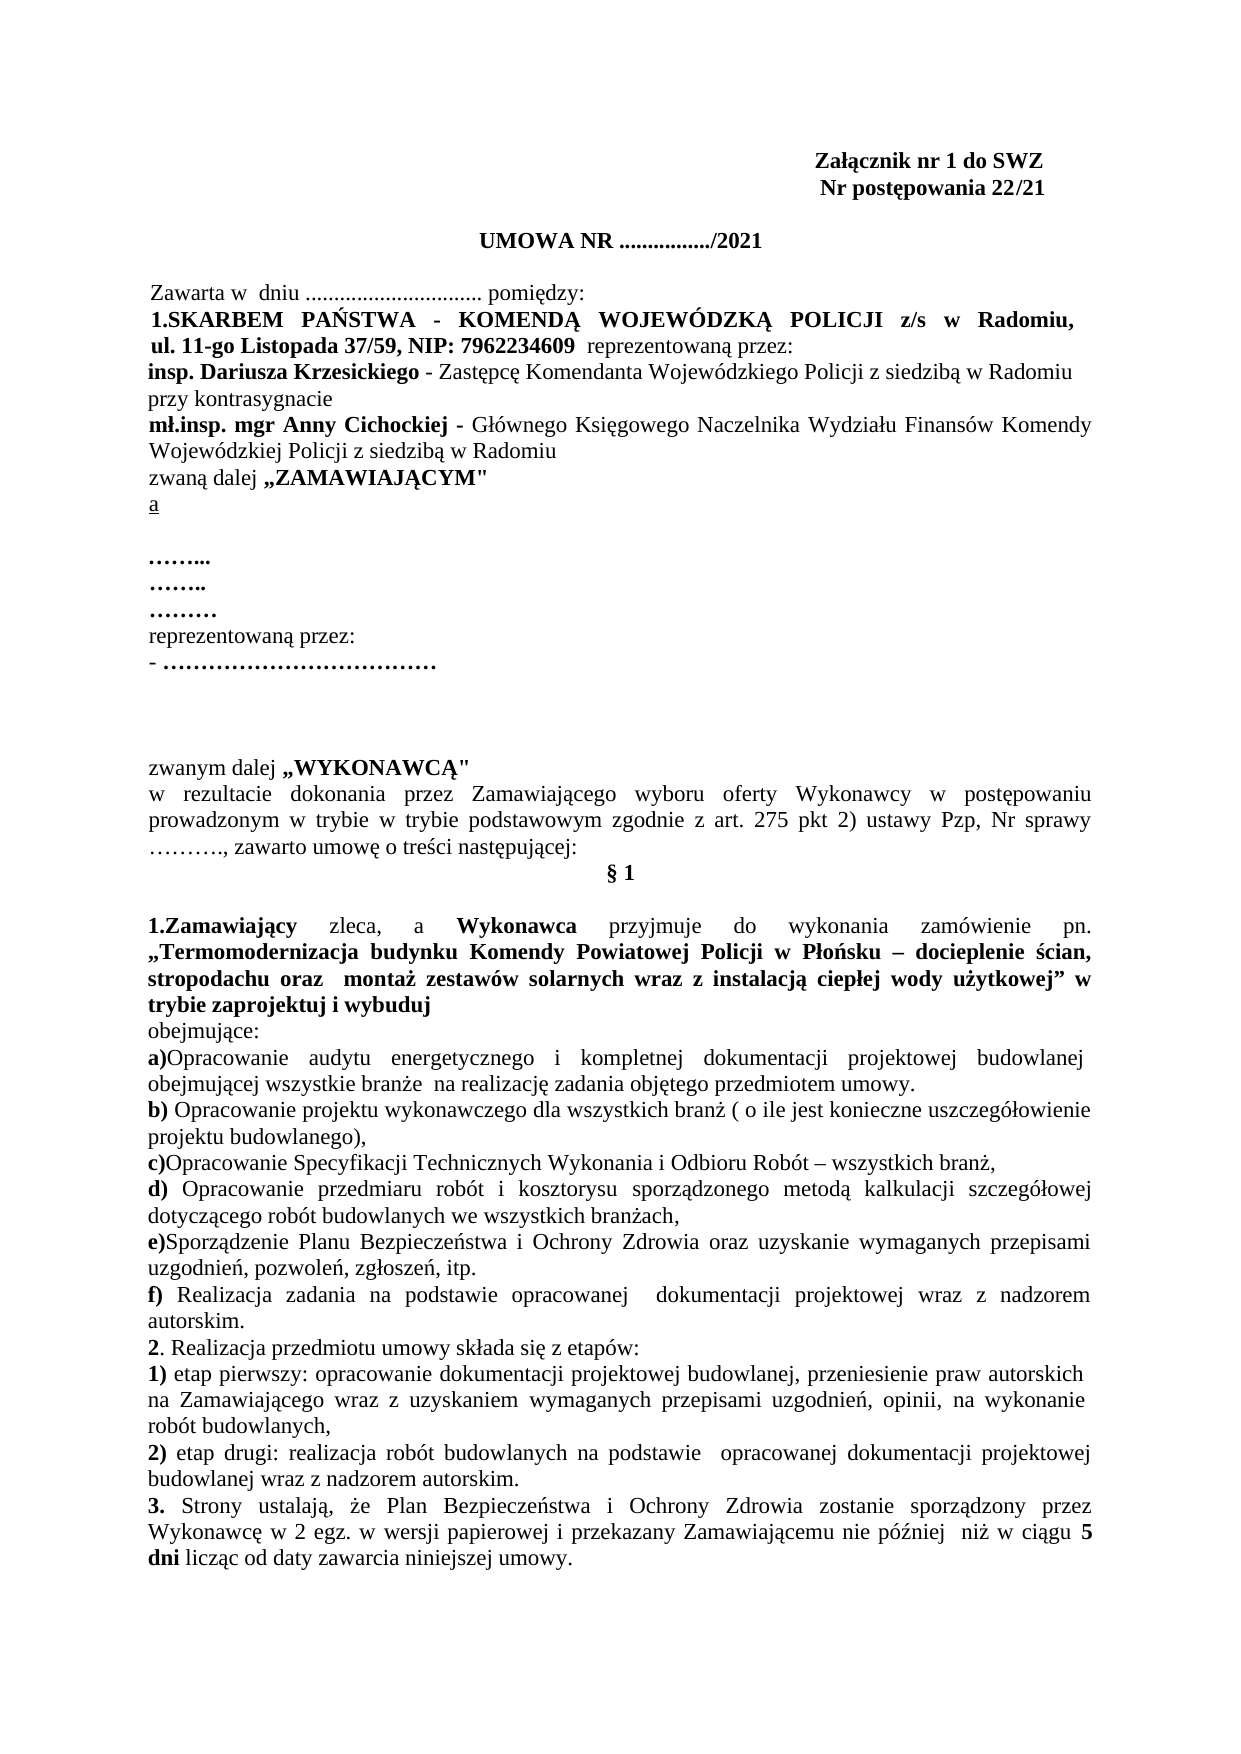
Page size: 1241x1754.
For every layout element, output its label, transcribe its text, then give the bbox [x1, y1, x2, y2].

text zwanym dalej „WYKONAWCĄ" [148, 754, 1093, 780]
text insp. Dariusza Krzesickiego - Zastępcę Komendanta Wojewódzkiego Policji z siedzibą w Radomiu [148, 358, 1093, 385]
text Zawarta w dniu ............................... pomiędzy: [150, 279, 1093, 306]
text ……… [149, 596, 1093, 622]
text 1.SKARBEM PAŃSTWA - KOMENDĄ WOJEWÓDZKĄ POLICJI z/s w Radomiu, ul. 11-go Listopada 37/59, NIP: 7962234609 reprezentowaną przez: [151, 306, 1093, 358]
text - ……………………………… [149, 648, 1093, 675]
text obejmujące: [148, 1017, 1093, 1044]
text a [149, 490, 1093, 517]
text a)Opracowanie audytu energetycznego i kompletnej dokumentacji projektowej budowlanej obejmującej wszystkie branże na realizację zadania objętego przedmiotem umowy. [148, 1044, 1085, 1096]
text ……... [148, 543, 1093, 569]
text 1) etap pierwszy: opracowanie dokumentacji projektowej budowlanej, przeniesienie praw autorskich na Zamawiającego wraz z uzyskaniem wymaganych przepisami uzgodnień, opinii, na wykonanie robót budowlanych, [148, 1360, 1085, 1439]
text Nr postępowania 22/21 [149, 174, 1093, 200]
text przy kontrasygnacie [148, 385, 1093, 411]
text w rezultacie dokonania przez Zamawiającego wyboru oferty Wykonawcy w postępowaniu prowadzonym w trybie w trybie podstawowym zgodnie z art. 275 pkt 2) ustawy Pzp, Nr sprawy ………., zawarto umowę o treści następującej: [148, 780, 1093, 859]
text Załącznik nr 1 do SWZ [149, 148, 1093, 174]
text c)Opracowanie Specyfikacji Technicznych Wykonania i Odbioru Robót – wszystkich branż, [148, 1149, 1093, 1175]
text 1.Zamawiający zleca, a Wykonawca przyjmuje do wykonania zamówienie pn. „Termomodernizacja budynku Komendy Powiatowej Policji w Płońsku – docieplenie ścian, stropodachu oraz montaż zestawów solarnych wraz z instalacją ciepłej wody użytkowej” w trybie zaprojektuj i wybuduj [148, 912, 1093, 1017]
text f) Realizacja zadania na podstawie opracowanej dokumentacji projektowej wraz z nadzorem autorskim. [148, 1281, 1093, 1333]
text b) Opracowanie projektu wykonawczego dla wszystkich branż ( o ile jest konieczne uszczegółowienie projektu budowlanego), [148, 1096, 1093, 1149]
text d) Opracowanie przedmiaru robót i kosztorysu sporządzonego metodą kalkulacji szczegółowej dotyczącego robót budowlanych we wszystkich branżach, [148, 1175, 1093, 1228]
text zwaną dalej „ZAMAWIAJĄCYM" [149, 464, 1093, 490]
text mł.insp. mgr Anny Cichockiej - Głównego Księgowego Naczelnika Wydziału Finansów Komendy Wojewódzkiej Policji z siedzibą w Radomiu [149, 411, 1093, 464]
text 3. Strony ustalają, że Plan Bezpieczeństwa i Ochrony Zdrowia zostanie sporządzony przez Wykonawcę w 2 egz. w wersji papierowej i przekazany Zamawiającemu nie później niż w ciągu 5 dni licząc od daty zawarcia niniejszej umowy. [148, 1492, 1093, 1571]
text UMOWA NR ................/2021 [149, 227, 1093, 253]
text e)Sporządzenie Planu Bezpieczeństwa i Ochrony Zdrowia oraz uzyskanie wymaganych przepisami uzgodnień, pozwoleń, zgłoszeń, itp. [148, 1228, 1093, 1281]
text …….. [149, 569, 1093, 596]
text reprezentowaną przez: [149, 622, 1093, 648]
text § 1 [148, 859, 1093, 886]
text 2. Realizacja przedmiotu umowy składa się z etapów: [148, 1333, 1093, 1360]
text 2) etap drugi: realizacja robót budowlanych na podstawie opracowanej dokumentacji projektowej budowlanej wraz z nadzorem autorskim. [148, 1439, 1093, 1492]
